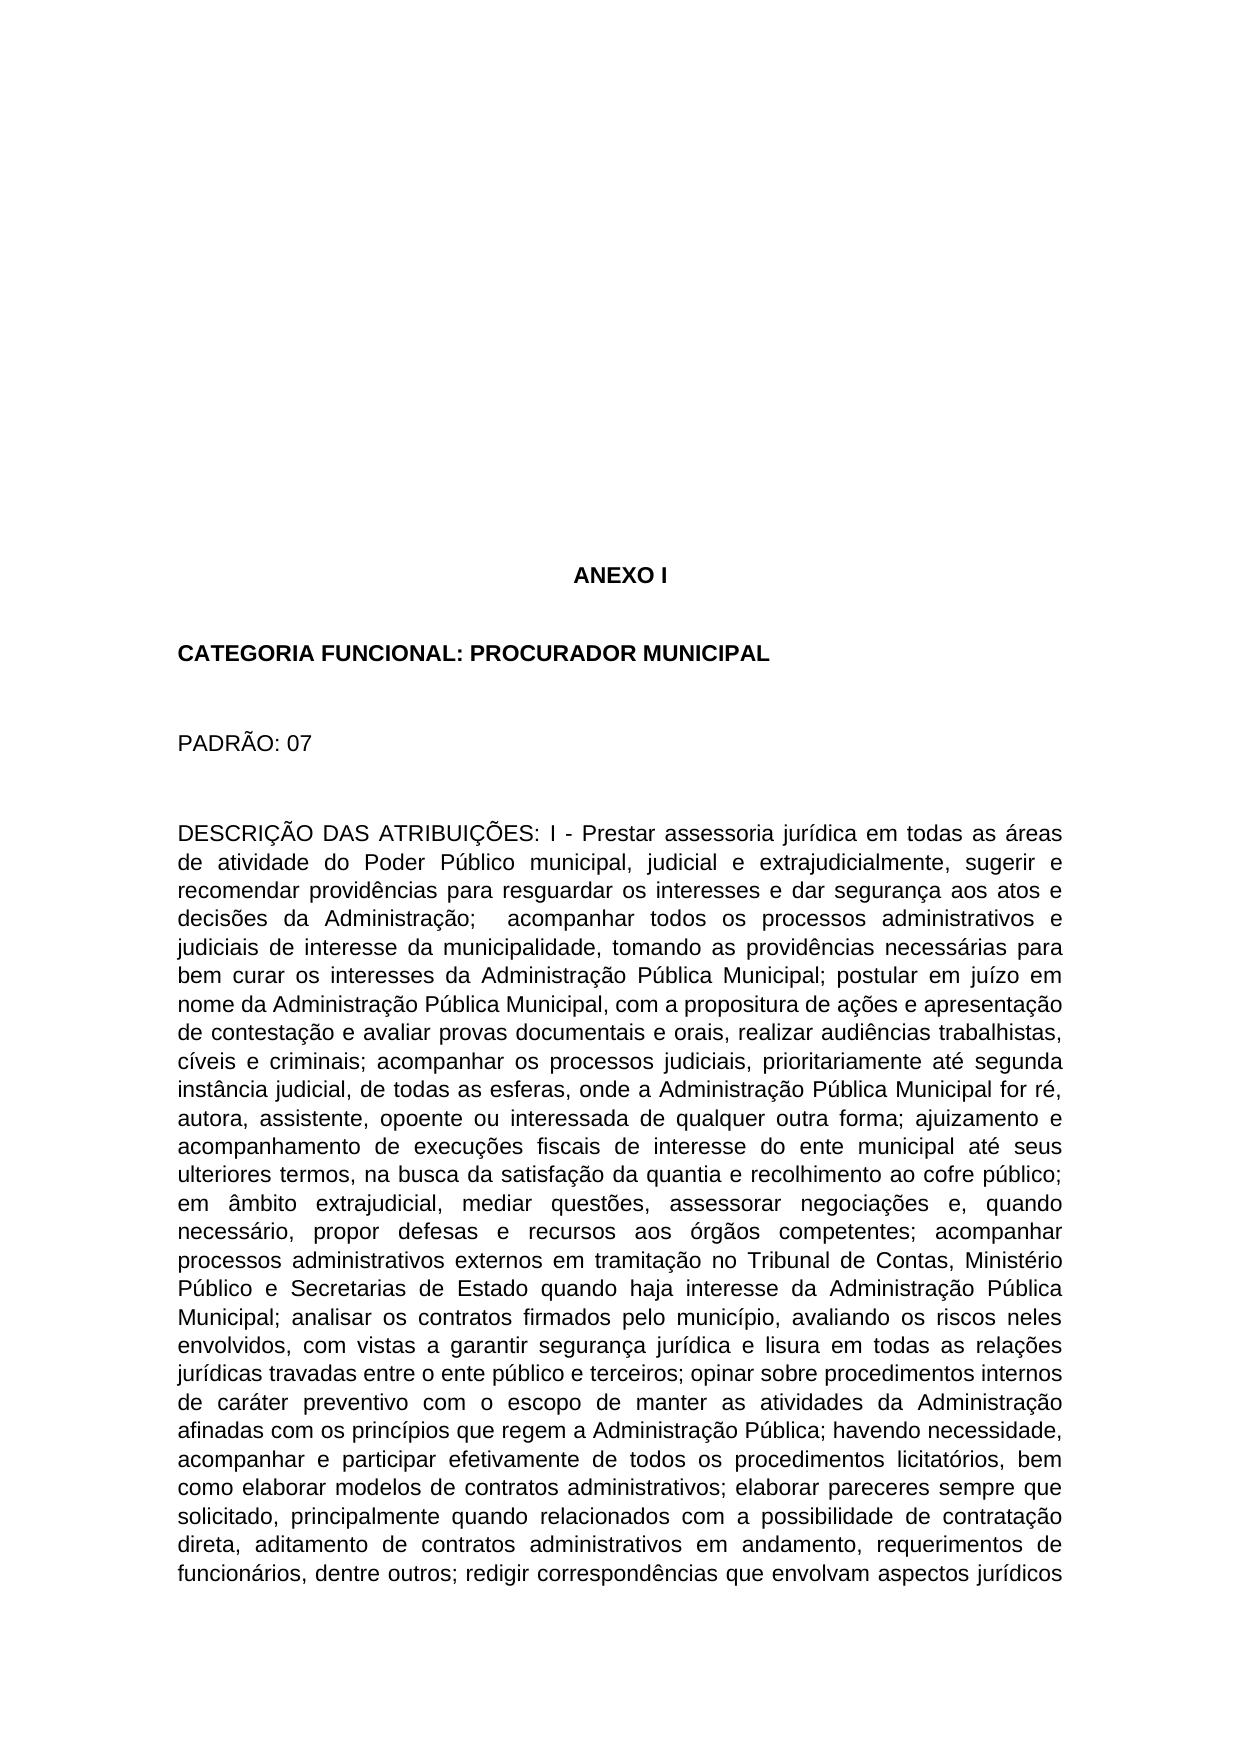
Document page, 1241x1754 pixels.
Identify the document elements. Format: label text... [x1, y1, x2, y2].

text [177, 820, 1063, 1586]
text CATEGORIA FUNCIONAL: PROCURADOR MUNICIPAL [177, 640, 1063, 666]
subtitle ANEXO I [177, 562, 1063, 588]
text PADRÃO: 07 [177, 730, 1063, 756]
